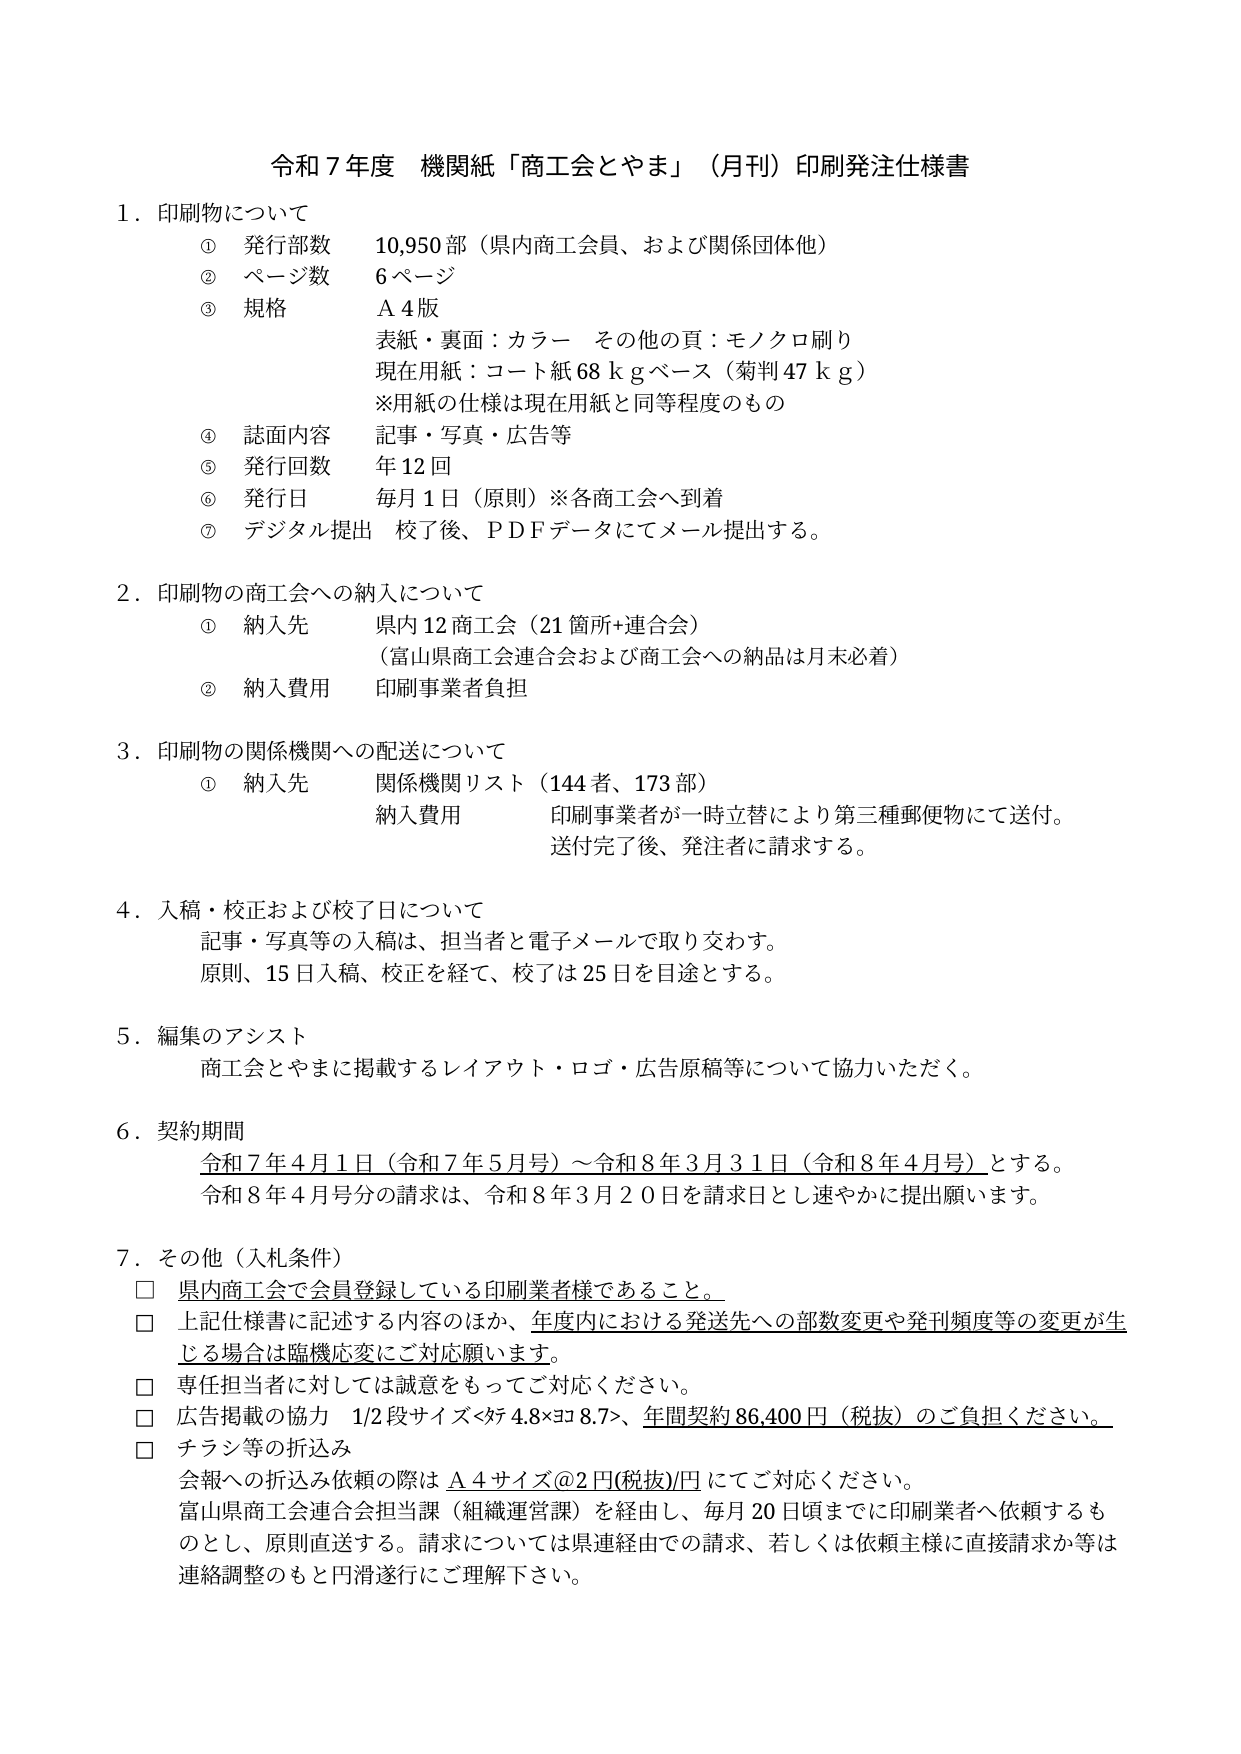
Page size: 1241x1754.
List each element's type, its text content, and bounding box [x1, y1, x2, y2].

text 連絡調整のもと円滑遂行にご理解下さい。 [112, 1558, 1128, 1589]
text □ チラシ等の折込み [112, 1431, 1128, 1463]
list 納入費用 印刷事業者が一時立替により第三種郵便物にて送付。 [243, 798, 1128, 829]
list その他（入札条件） [112, 1241, 1128, 1273]
text 令和7年度 機関紙「商工会とやま」（月刊）印刷発注仕様書 [112, 133, 1128, 196]
list 契約期間 [112, 1114, 1128, 1146]
list 発行部数 10,950部（県内商工会員、および関係団体他） [200, 228, 1128, 259]
list 納入費用 印刷事業者負担 [200, 671, 1128, 703]
text 会報への折込み依頼の際は Ａ４サイズ＠2円(税抜)/円 にてご対応ください。 [112, 1463, 1128, 1494]
list ページ数 6ページ [200, 259, 1128, 291]
text □ 上記仕様書に記述する内容のほか、年度内における発送先への部数変更や発刊頻度等の変更が生じる場合は臨機応変にご対応願います。 [134, 1304, 1128, 1368]
list 現在用紙：コート紙68ｋｇベース（菊判47ｋｇ） [331, 354, 1128, 386]
list 令和８年４月号分の請求は、令和８年３月２０日を請求日とし速やかに提出願います。 [200, 1178, 1128, 1209]
text 富山県商工会連合会担当課（組織運営課）を経由し、毎月20日頃までに印刷業者へ依頼するも [112, 1494, 1128, 1526]
list 編集のアシスト [112, 1019, 1128, 1051]
list 印刷物の商工会への納入について [112, 576, 1128, 608]
list 印刷物について [112, 196, 1128, 228]
text 商工会とやまに掲載するレイアウト・ロゴ・広告原稿等について協力いただく。 [112, 1051, 1128, 1083]
list 発行日 毎月1日（原則）※各商工会へ到着 [200, 481, 1128, 513]
list 送付完了後、発注者に請求する。 [243, 829, 1128, 861]
list 規格 Ａ4版 [200, 291, 1128, 323]
list （富山県商工会連合会および商工会への納品は月末必着） [243, 639, 1128, 671]
list 表紙・裏面：カラー その他の頁：モノクロ刷り [331, 323, 1128, 354]
text □ 専任担当者に対しては誠意をもってご対応ください。 [112, 1368, 1128, 1399]
text □ 県内商工会で会員登録している印刷業者様であること。 [112, 1273, 1128, 1304]
list 令和７年４月１日（令和７年５月号）～令和８年３月３１日（令和８年４月号）とする。 [200, 1146, 1128, 1178]
list 発行回数 年12回 [200, 449, 1128, 481]
text のとし、原則直送する。請求については県連経由での請求、若しくは依頼主様に直接請求か等は [112, 1526, 1128, 1558]
text 記事・写真等の入稿は、担当者と電子メールで取り交わす。 [112, 924, 1128, 956]
list 納入先 県内12商工会（21箇所+連合会） [200, 608, 1128, 639]
list 納入先 関係機関リスト（144者、173部） [200, 766, 1128, 798]
list 誌面内容 記事・写真・広告等 [200, 418, 1128, 449]
list 印刷物の関係機関への配送について [112, 734, 1128, 766]
list ※用紙の仕様は現在用紙と同等程度のもの [331, 386, 1128, 418]
text □ 広告掲載の協力 1/2段サイズ<ﾀﾃ4.8×ﾖｺ8.7>、年間契約86,400円（税抜）のご負担ください。 [112, 1399, 1128, 1431]
list デジタル提出 校了後、ＰＤＦデータにてメール提出する。 [200, 513, 1128, 544]
text 原則、15日入稿、校正を経て、校了は25日を目途とする。 [112, 956, 1128, 988]
list 入稿・校正および校了日について [112, 893, 1128, 924]
